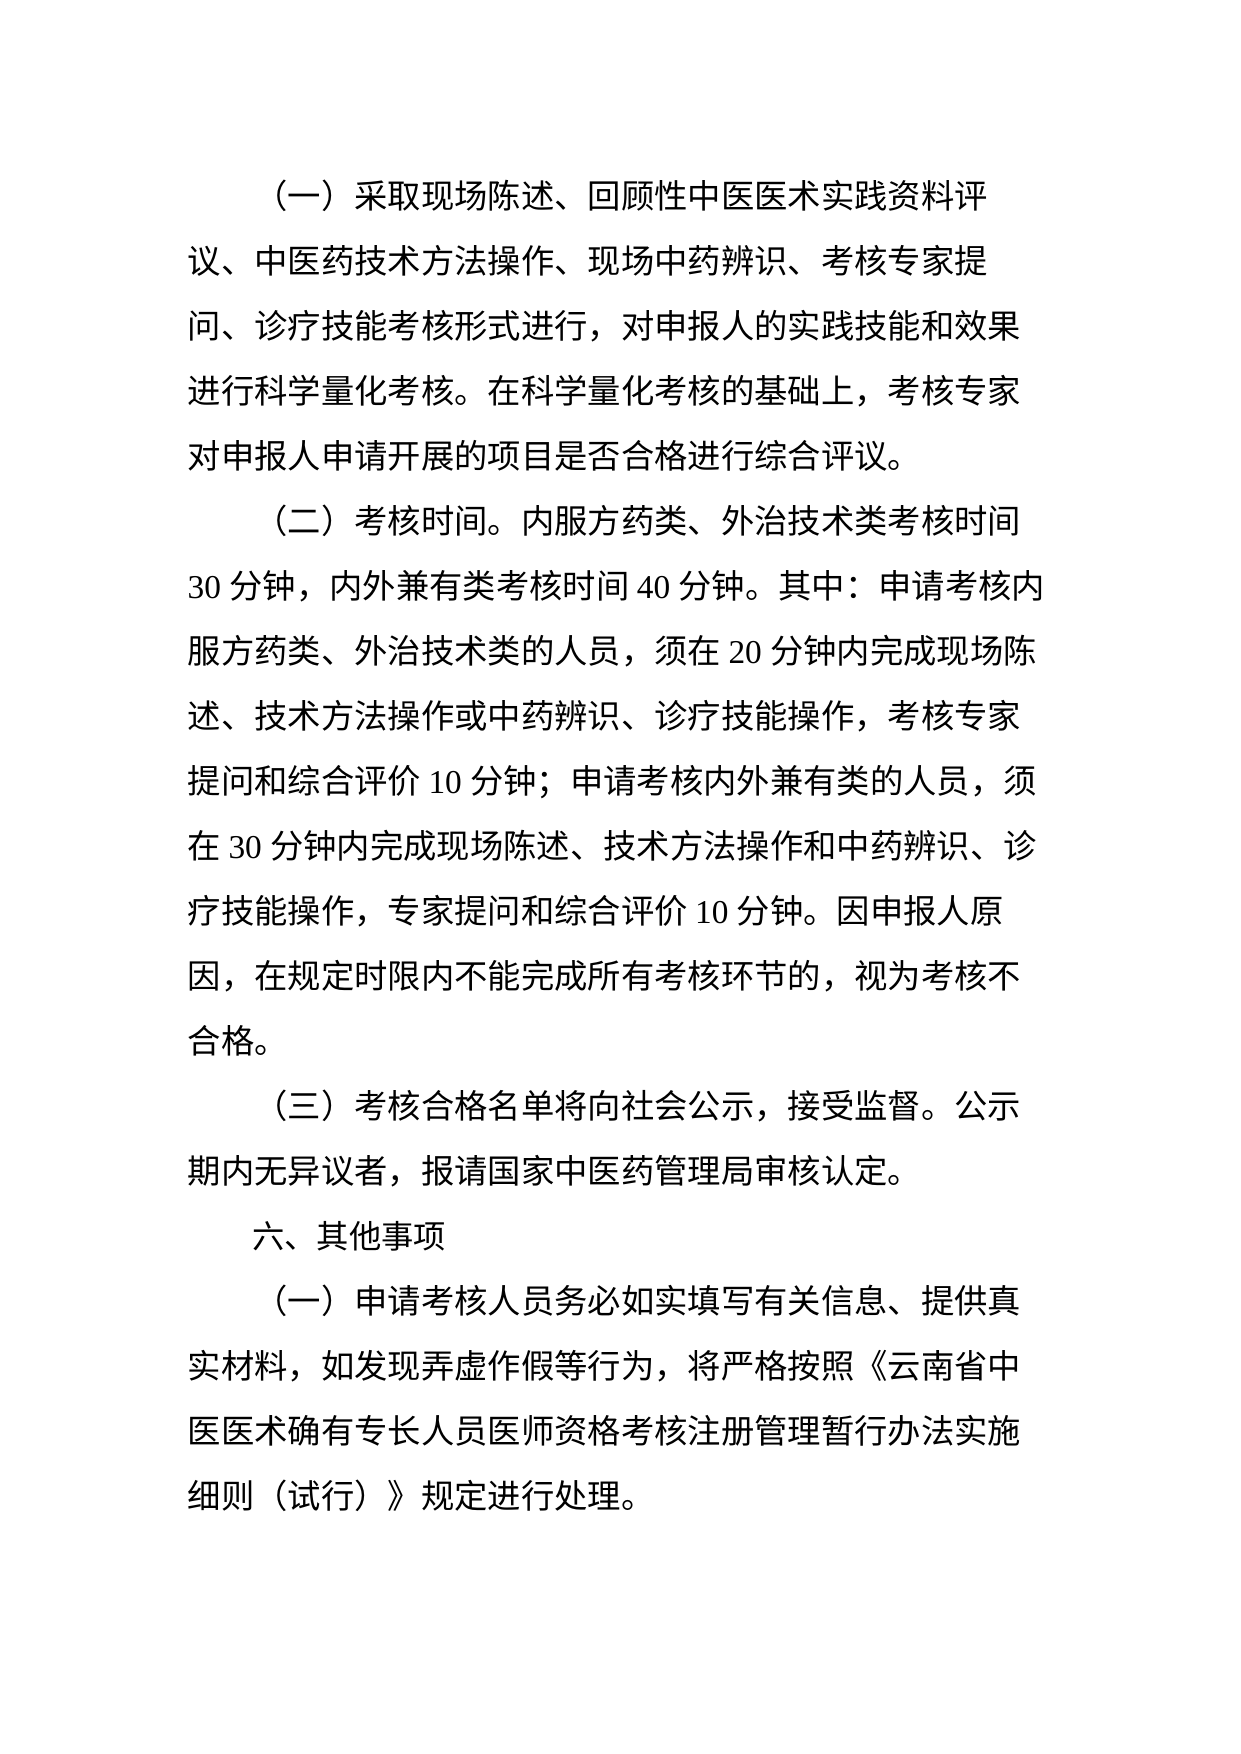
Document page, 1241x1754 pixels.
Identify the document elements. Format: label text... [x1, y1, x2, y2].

text （三）考核合格名单将向社会公示，接受监督。公示期内无异议者，报请国家中医药管理局审核认定。 [187, 1072, 1053, 1202]
text （二）考核时间。内服方药类、外治技术类考核时间 30 分钟，内外兼有类考核时间 40 分钟。其中：申请考核内服方药类、外治技术类的人员，须在 20 分钟内完成现场陈述、技术方法操作或中药辨识、诊疗技能操作，考核专家提问和综合评价 10 分钟；申请考核内外兼有类的人员，须在 30 分钟内完成现场陈述、技术方法操作和中药辨识、诊疗技能操作，专家提问和综合评价 10 分钟。因申报人原因，在规定时限内不能完成所有考核环节的，视为考核不合格。 [187, 487, 1053, 1072]
text 六、其他事项 [187, 1202, 1053, 1267]
text （一）采取现场陈述、回顾性中医医术实践资料评议、中医药技术方法操作、现场中药辨识、考核专家提问、诊疗技能考核形式进行，对申报人的实践技能和效果进行科学量化考核。在科学量化考核的基础上，考核专家对申报人申请开展的项目是否合格进行综合评议。 [187, 162, 1053, 487]
text （一）申请考核人员务必如实填写有关信息、提供真实材料，如发现弄虚作假等行为，将严格按照《云南省中医医术确有专长人员医师资格考核注册管理暂行办法实施细则（试行）》规定进行处理。 [187, 1267, 1053, 1527]
